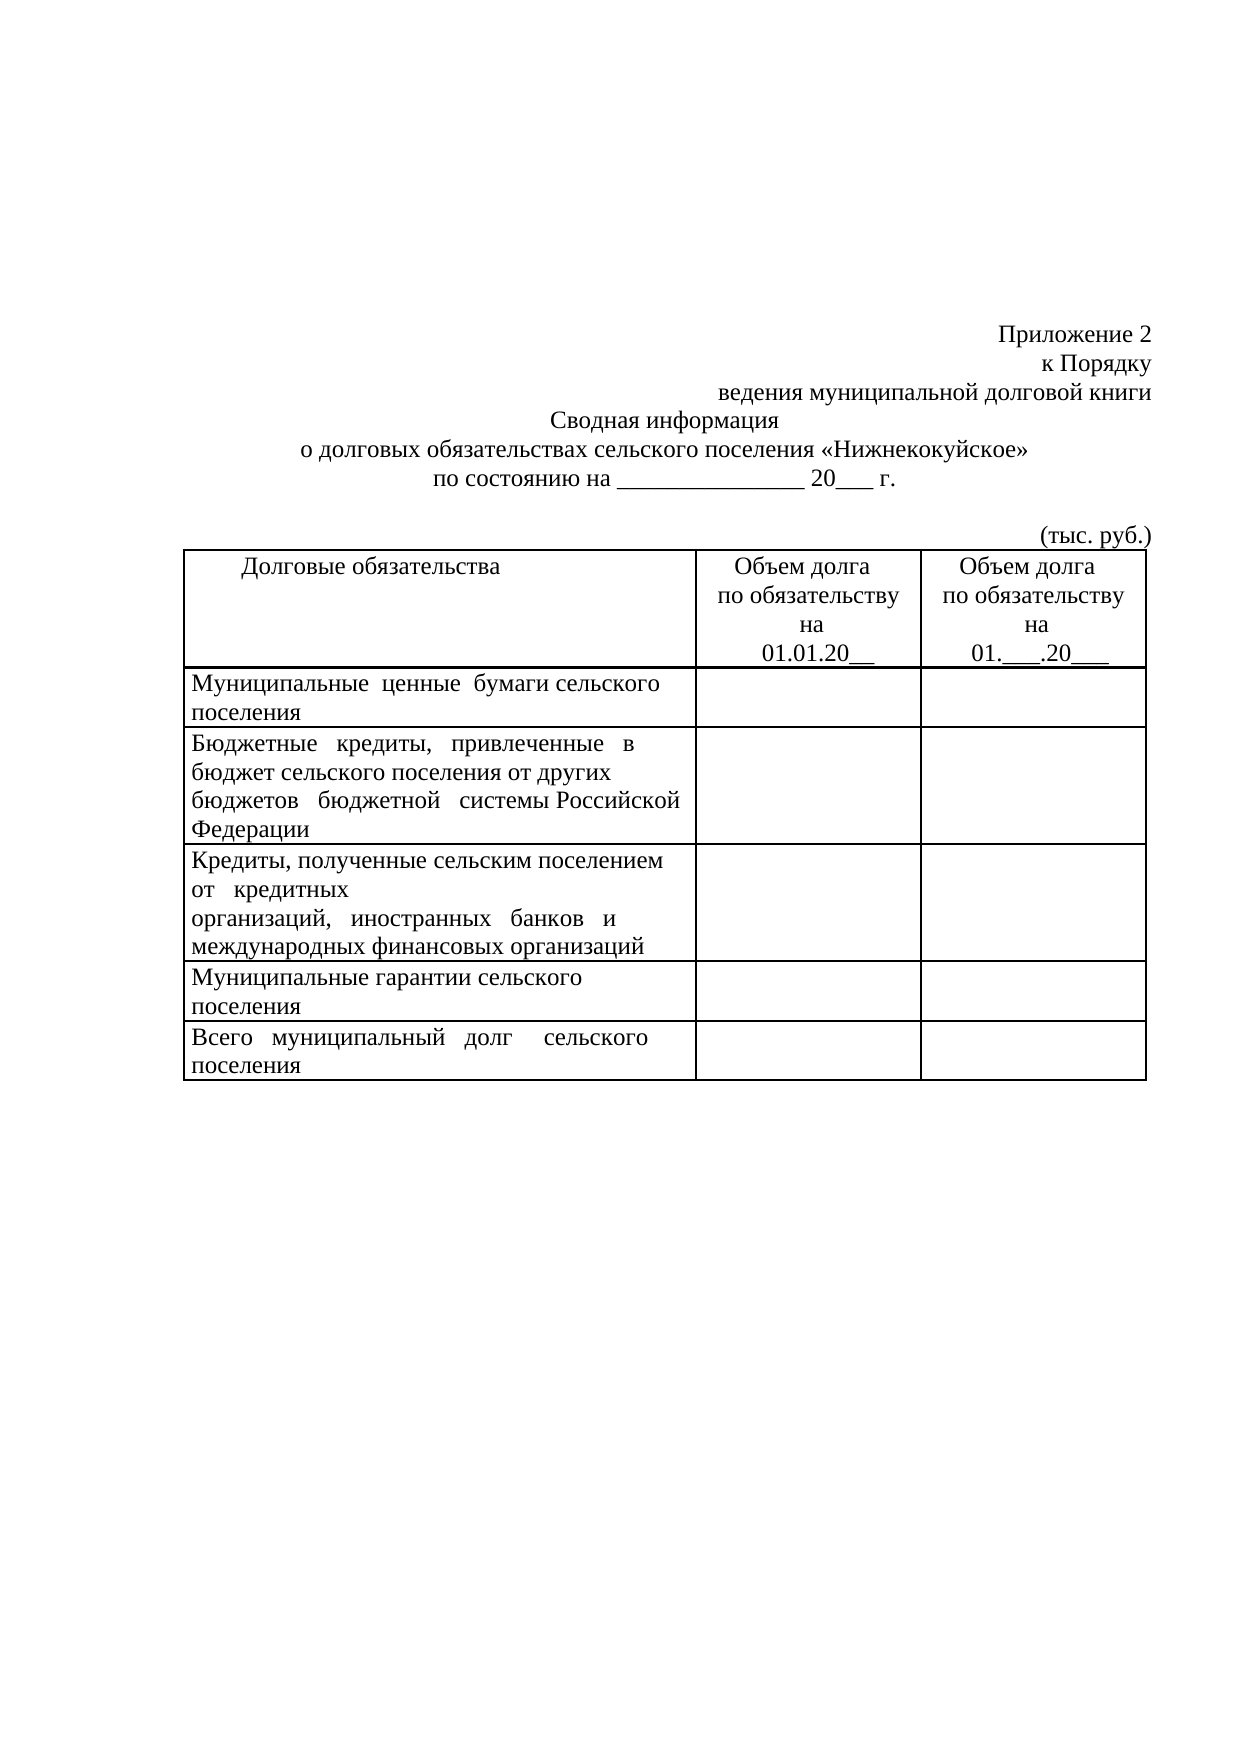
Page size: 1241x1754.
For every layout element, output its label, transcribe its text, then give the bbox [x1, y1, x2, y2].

table_cell [922, 962, 1145, 1020]
table_cell [697, 1022, 920, 1079]
table_cell [922, 669, 1145, 726]
text (тыс. руб.) [177, 521, 1152, 549]
table_cell [922, 845, 1145, 960]
text о долговых обязательствах сельского поселения «Нижнекокуйское» [177, 434, 1152, 463]
table_cell Кредиты, полученные сельским поселением от кредитных организаций, иностранных банков и международных финансовых организаций [185, 845, 695, 960]
text по состоянию на _______________ 20___ г. [177, 463, 1152, 492]
table_cell Всего муниципальный долг сельского поселения [185, 1022, 695, 1079]
text Сводная информация [177, 406, 1152, 434]
table_header Объем долга по обязательству на 01.01.20__ [697, 551, 920, 666]
table_cell [697, 962, 920, 1020]
table_cell Муниципальные гарантии сельского поселения [185, 962, 695, 1020]
table_cell Муниципальные ценные бумаги сельского поселения [185, 669, 695, 726]
text ведения муниципальной долговой книги [177, 377, 1152, 406]
table_cell [922, 1022, 1145, 1079]
table_header Долговые обязательства [185, 551, 695, 666]
table_header Объем долга по обязательству на 01.___.20___ [922, 551, 1145, 666]
table_cell [697, 845, 920, 960]
table_cell Бюджетные кредиты, привлеченные в бюджет сельского поселения от других бюджетов бюджетной системы Российской Федерации [185, 728, 695, 843]
table_cell [922, 728, 1145, 843]
table_cell [697, 669, 920, 726]
text Приложение 2 [177, 319, 1152, 348]
text к Порядку [177, 348, 1152, 377]
table_cell [697, 728, 920, 843]
